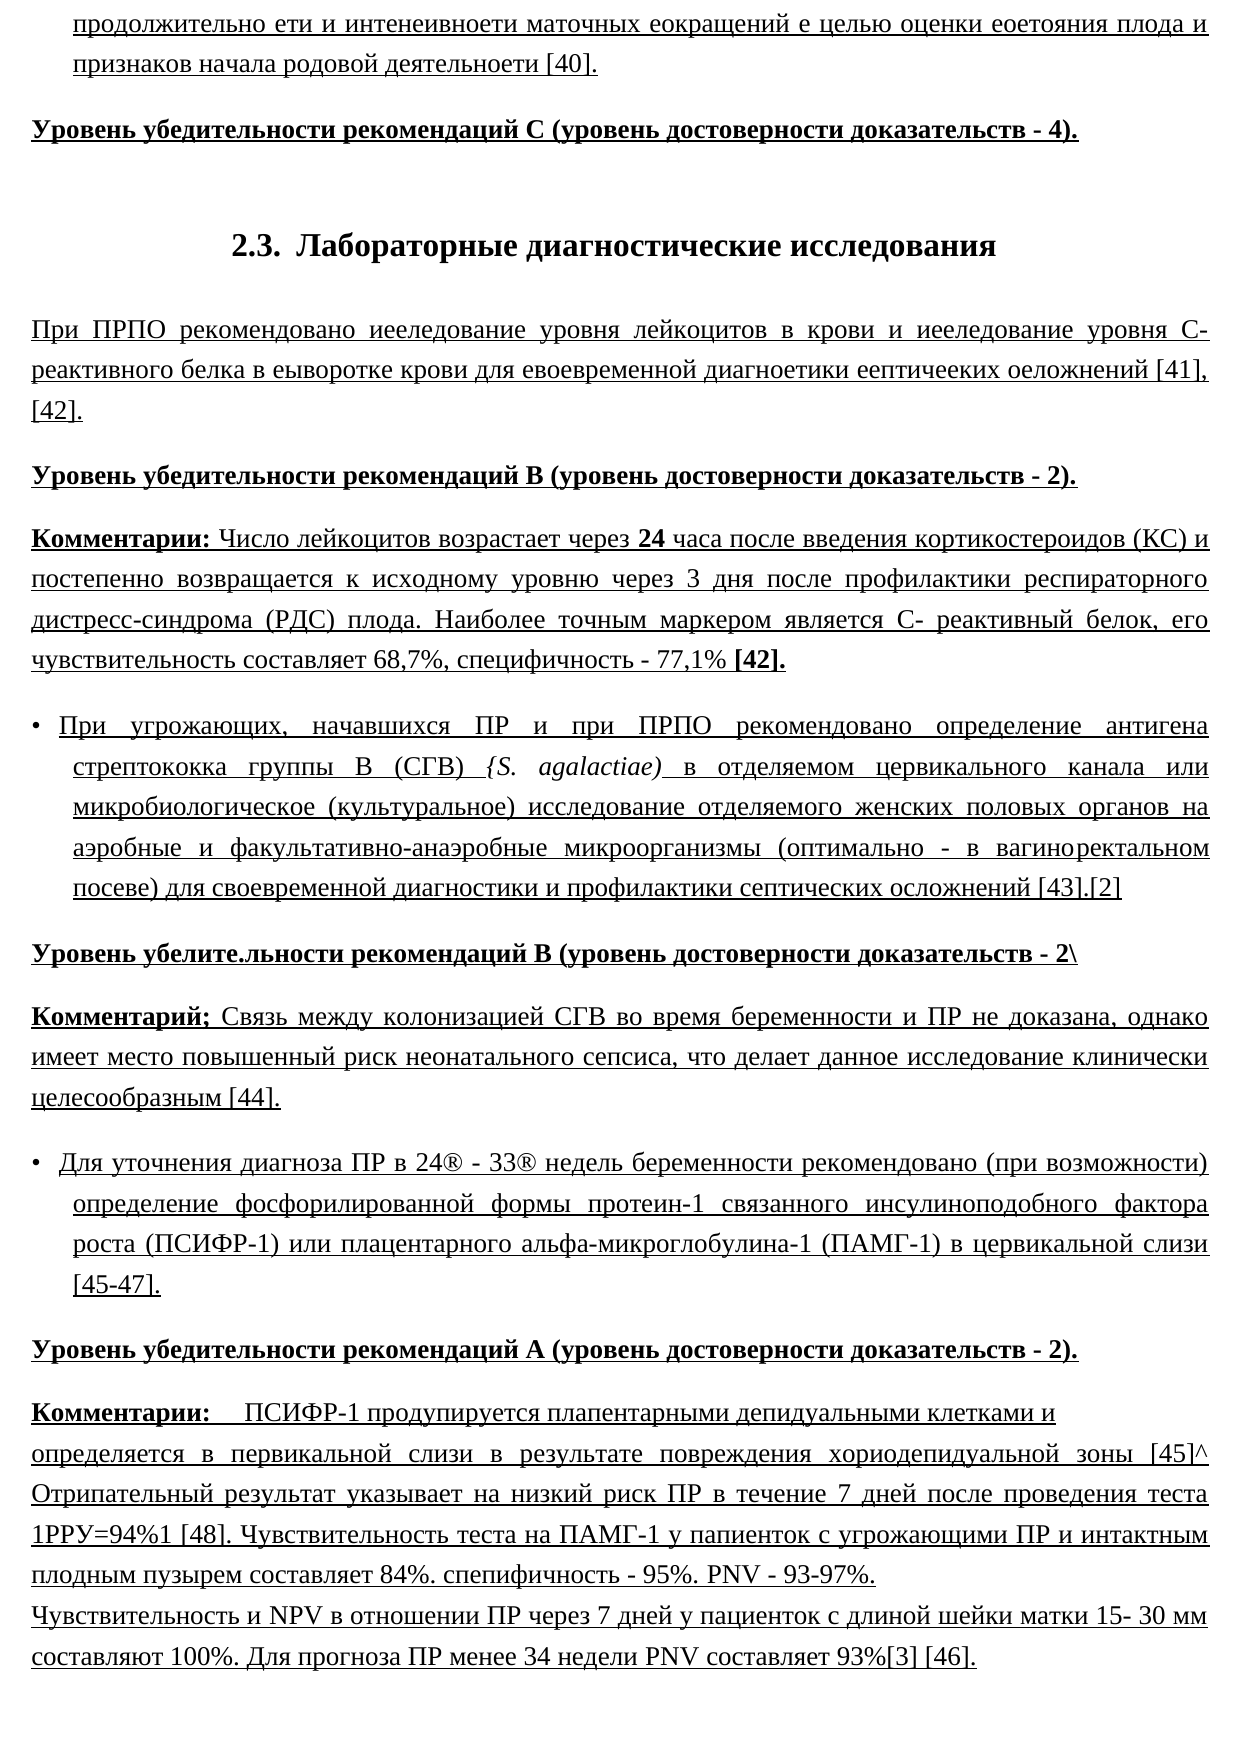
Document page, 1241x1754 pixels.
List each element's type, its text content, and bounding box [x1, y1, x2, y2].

text Комментарии: Число лейкоцитов возрастает через 24 часа после введения кортикостероидов (КС) и постепенно возвращается к исходному уровню через 3 дня после профилактики респираторного дистресс-синдрома (РДС) плода. Наиболее точным маркером является С- реактивный белок, его чувствительность составляет 68,7%, специфичность - 77,1% [42]. [31, 515, 1210, 549]
text Уровень убелите.льности рекомендаций В (уровень достоверности доказательств - 2\ [31, 940, 1210, 967]
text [31, 117, 1210, 144]
text Комментарий; Связь между колонизацией СГВ во время беременности и ПР не доказана, однако имеет место повышенный риск неонатального сепсиса, что делает данное исследование клинически целесообразным [44]. [31, 993, 1210, 1114]
text Комментарии: Число лейкоцитов возрастает через 24 часа после введения кортикостероидов (КС) и постепенно возвращается к исходному уровню через 3 дня после профилактики респираторного дистресс-синдрома (РДС) плода. Наиболее точным маркером является С- реактивный белок, его чувствительность составляет 68,7%, специфичность - 77,1% [42]. [31, 551, 1210, 630]
text Комментарии: Число лейкоцитов возрастает через 24 часа после введения кортикостероидов (КС) и постепенно возвращается к исходному уровню через 3 дня после профилактики респираторного дистресс-синдрома (РДС) плода. Наиболее точным маркером является С- реактивный белок, его чувствительность составляет 68,7%, специфичность - 77,1% [42]. [31, 632, 1210, 677]
text Комментарии: ПСИФР-1 продупируется плапентарными депидуальными клетками и [31, 1389, 1210, 1430]
text определяется в первикальной слизи в результате повреждения хориодепидуальной зоны [45]^ Отрипательный результат указывает на низкий риск ПР в течение 7 дней после проведения теста 1РРУ=94%1 [48]. Чувствительность теста на ПАМГ-1 у папиенток с угрожающими ПР и интактным плодным пузырем составляет 84%. спепифичность - 95%. PNV - 93-97%. [31, 1430, 1210, 1545]
text Уровень убедительности рекомендаций А (уровень достоверности доказательств - 2). [31, 1337, 1210, 1364]
list Для уточнения диагноза ПР в 24® - 33® недель беременности рекомендовано (при возможности) определение фосфорилированной формы протеин-1 связанного инсулиноподобного фактора роста (ПСИФР-1) или плацентарного альфа-микроглобулина-1 (ПАМГ-1) в цервикальной слизи [45-47]. [31, 1139, 1210, 1302]
text Чувствительность и NPV в отношении ПР через 7 дней у пациенток с длиной шейки матки 15- 30 мм составляют 100%. Для прогноза ПР менее 34 недели PNV составляет 93%[3] [46]. [31, 1592, 1210, 1674]
text При ПРПО рекомендовано иееледование уровня лейкоцитов в крови и иееледование уровня С- реактивного белка в еыворотке крови для евоевременной диагноетики еептичееких оеложнений [41], [42]. [31, 341, 1210, 427]
text Уровень убедительности рекомендаций В (уровень достоверности доказательств - 2). [31, 463, 1210, 490]
list При угрожающих, начавшихся ПР и при ПРПО рекомендовано определение антигена стрептококка группы В (СГВ) {S. agalactiae) в отделяемом цервикального канала или микробиологическое (культуральное) исследование отделяемого женских половых органов на аэробные и факультативно-анаэробные микроорганизмы (оптимально - в вагиноректальном посеве) для своевременной диагностики и профилактики септических осложнений [43].[2] [31, 702, 1210, 905]
text определяется в первикальной слизи в результате повреждения хориодепидуальной зоны [45]^ Отрипательный результат указывает на низкий риск ПР в течение 7 дней после проведения теста 1РРУ=94%1 [48]. Чувствительность теста на ПАМГ-1 у папиенток с угрожающими ПР и интактным плодным пузырем составляет 84%. спепифичность - 95%. PNV - 93-97%. [31, 1547, 1210, 1592]
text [31, 0, 1210, 81]
list Лабораторные диагностические исследования [231, 229, 1210, 263]
text При ПРПО рекомендовано иееледование уровня лейкоцитов в крови и иееледование уровня С- реактивного белка в еыворотке крови для евоевременной диагноетики еептичееких оеложнений [41], [42]. [31, 306, 1210, 340]
